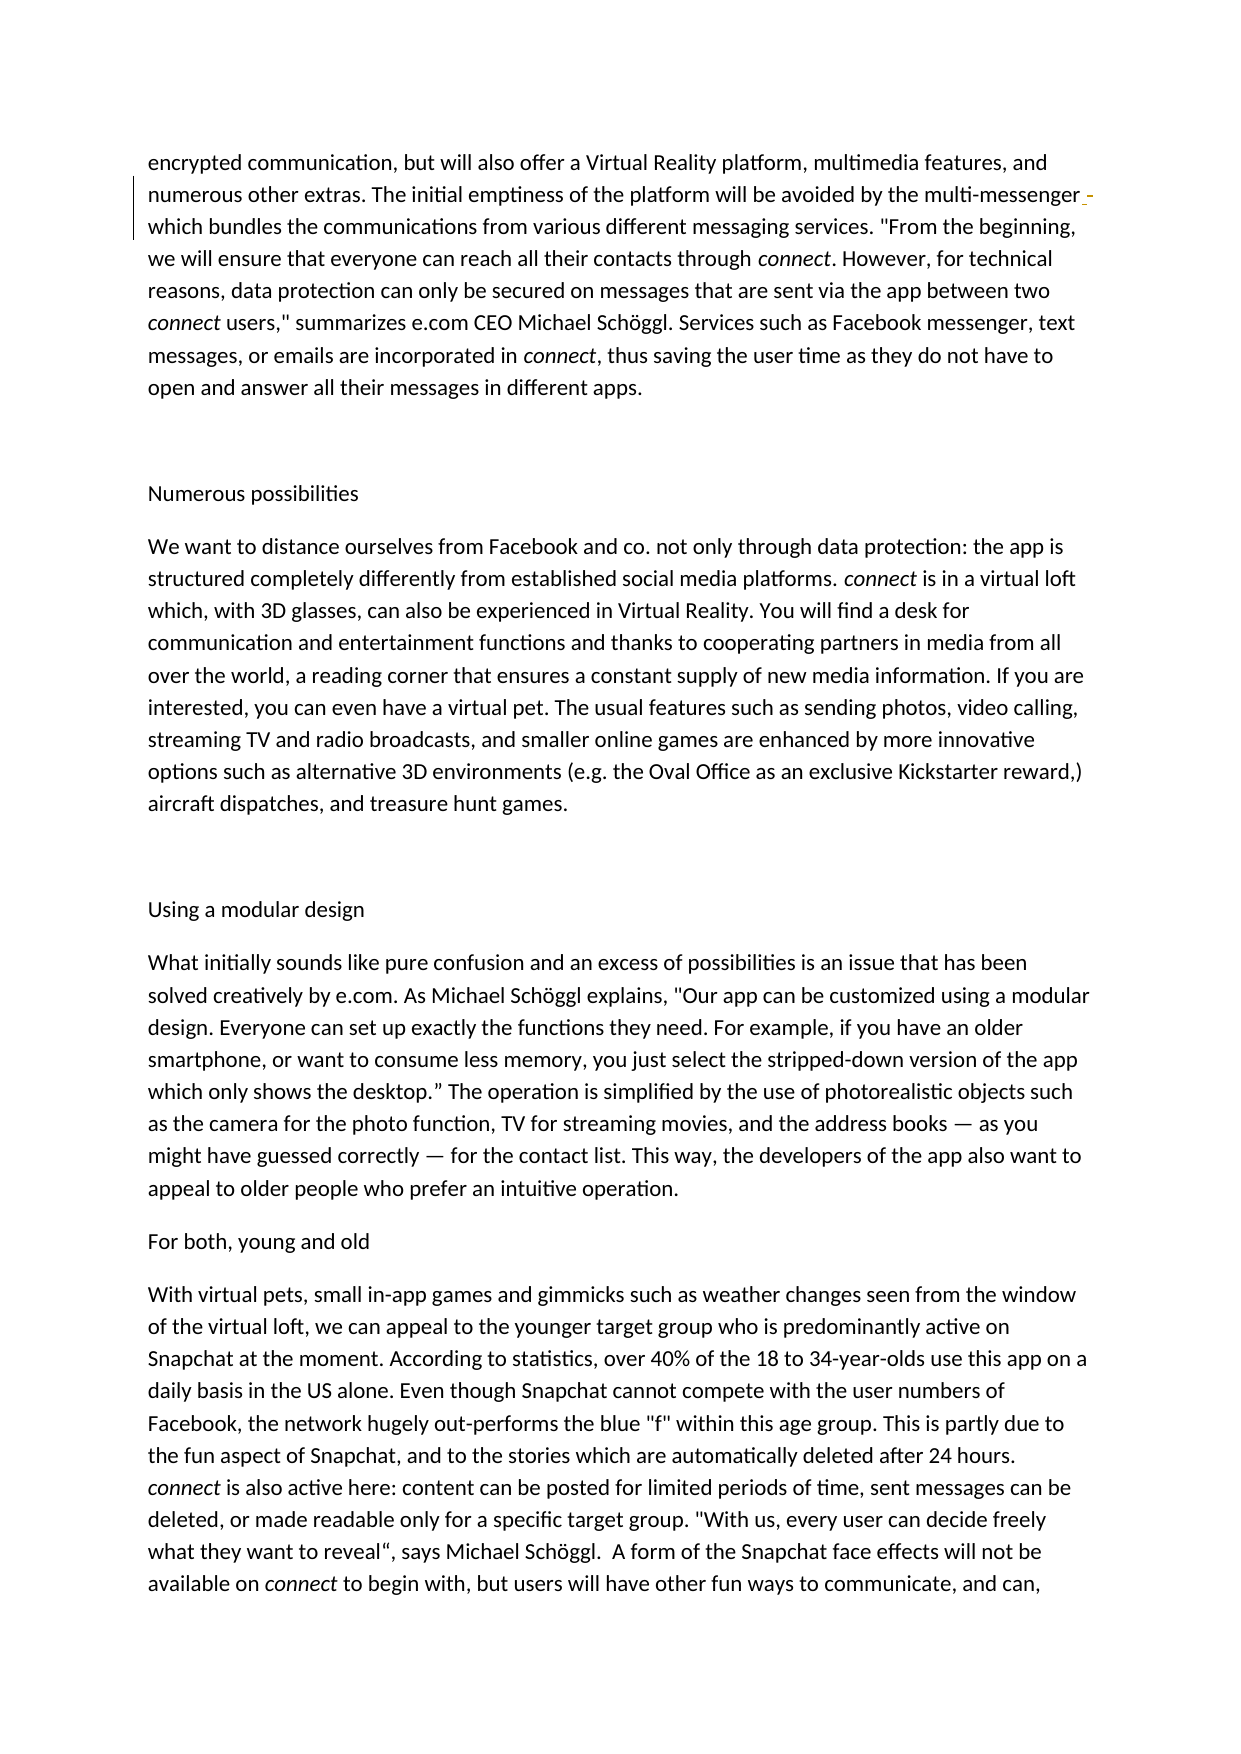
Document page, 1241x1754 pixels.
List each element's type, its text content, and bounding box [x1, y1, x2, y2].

text For both, young and old [148, 1227, 1093, 1255]
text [148, 1280, 1093, 1598]
text We want to distance ourselves from Facebook and co. not only through data protection: the app is structured completely differently from established social media platforms. connect is in a virtual loft which, with 3D glasses, can also be experienced in Virtual Reality. You will find a desk for communication and entertainment functions and thanks to cooperating partners in media from all over the world, a reading corner that ensures a constant supply of new media information. If you are interested, you can even have a virtual pet. The usual features such as sending photos, video calling, streaming TV and radio broadcasts, and smaller online games are enhanced by more innovative options such as alternative 3D environments (e.g. the Oval Office as an exclusive Kickstarter reward,) aircraft dispatches, and treasure hunt games. [148, 532, 1093, 817]
text Numerous possibilities [148, 479, 1093, 507]
text What initially sounds like pure confusion and an excess of possibilities is an issue that has been solved creatively by e.com. As Michael Schöggl explains, "Our app can be customized using a modular design. Everyone can set up exactly the functions they need. For example, if you have an older smartphone, or want to consume less memory, you just select the stripped-down version of the app which only shows the desktop.” The operation is simplified by the use of photorealistic objects such as the camera for the photo function, TV for streaming movies, and the address books — as you might have guessed correctly — for the contact list. This way, the developers of the app also want to appeal to older people who prefer an intuitive operation. [148, 948, 1093, 1202]
text Using a modular design [148, 896, 1093, 923]
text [148, 148, 1093, 401]
